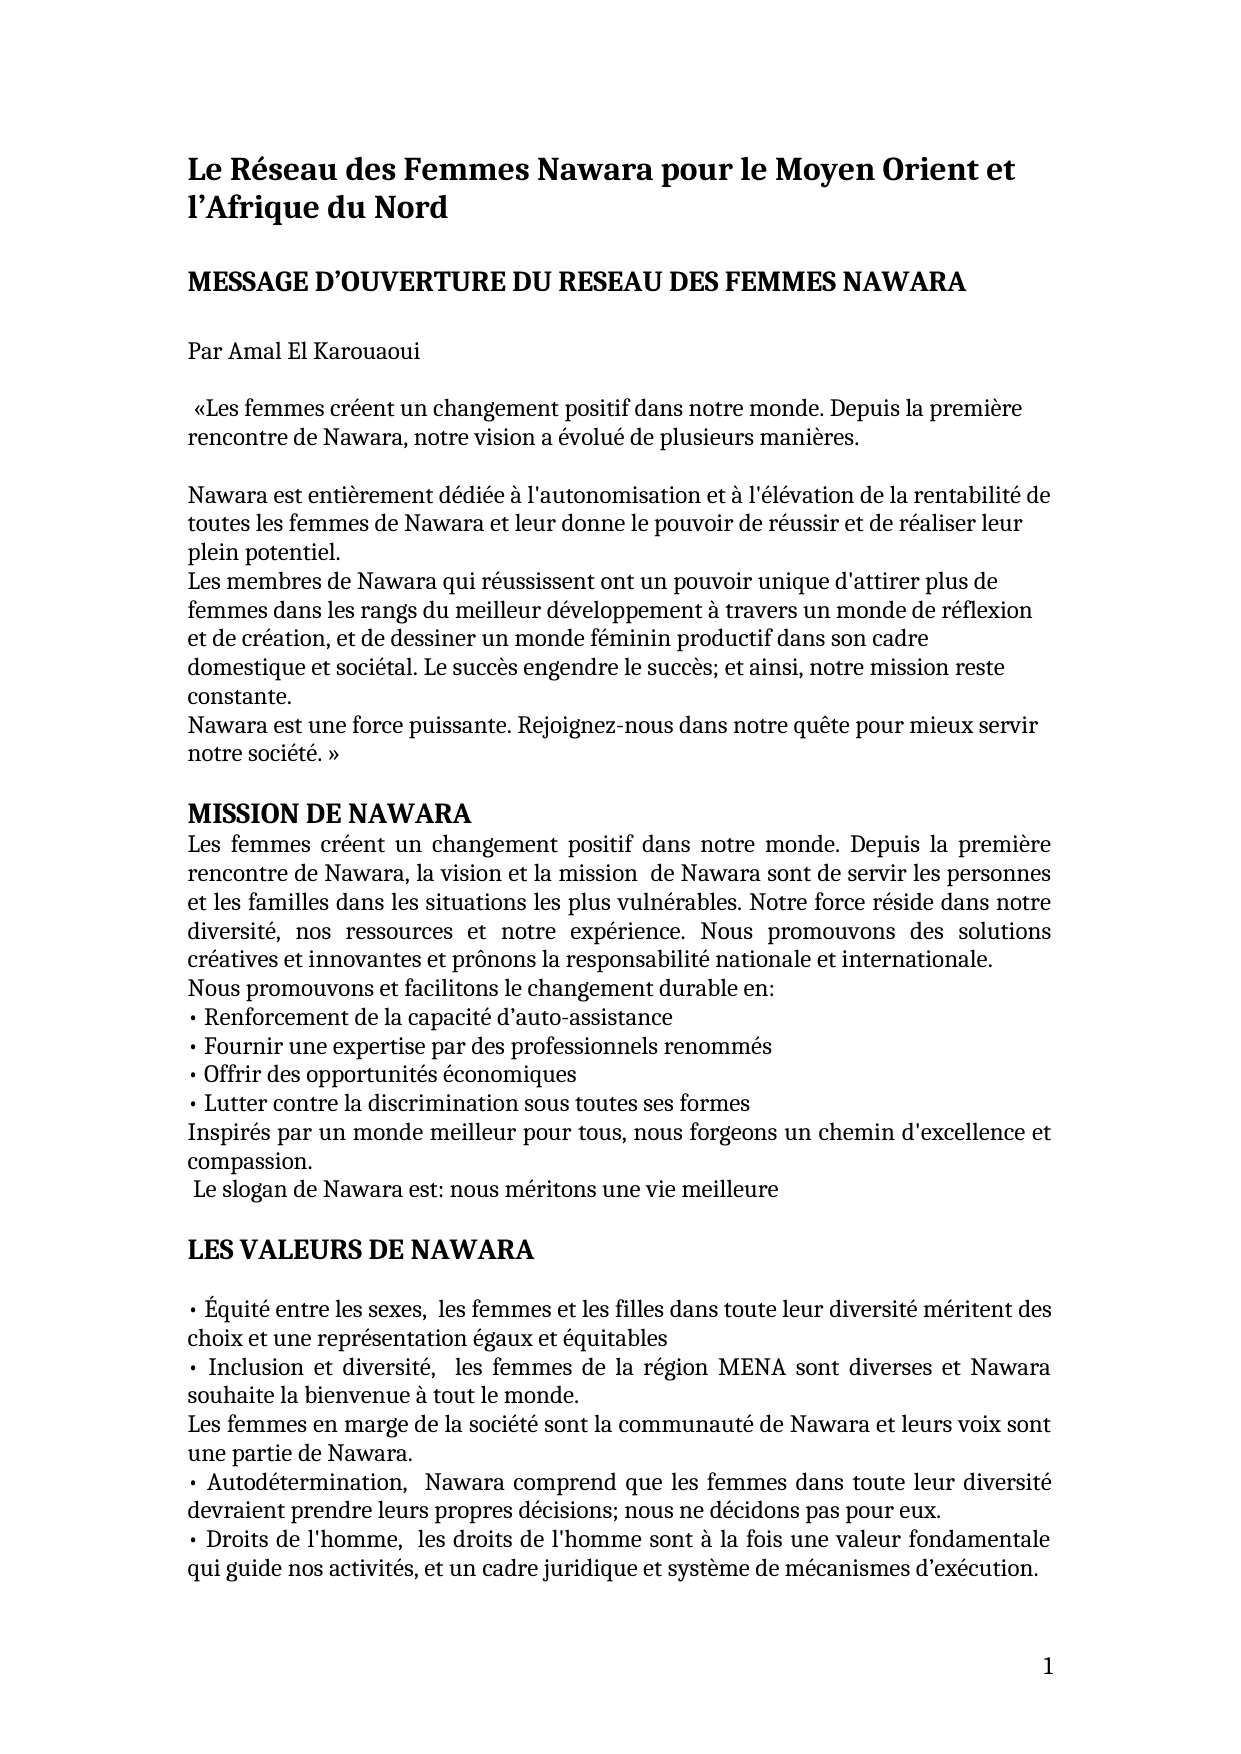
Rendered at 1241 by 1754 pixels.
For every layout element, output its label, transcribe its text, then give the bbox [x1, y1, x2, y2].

text Les membres de Nawara qui réussissent ont un pouvoir unique d'attirer plus de femmes dans les rangs du meilleur développement à travers un monde de réflexion et de création, et de dessiner un monde féminin productif dans son cadre domestique et sociétal. Le succès engendre le succès; et ainsi, notre mission reste constante. [187, 567, 1053, 711]
text LES VALEURS DE NAWARA [187, 1233, 1053, 1266]
text • Équité entre les sexes, les femmes et les filles dans toute leur diversité méritent des choix et une représentation égaux et équitables [187, 1295, 1053, 1353]
text • Fournir une expertise par des professionnels renommés [187, 1032, 1053, 1060]
text • Autodétermination, Nawara comprend que les femmes dans toute leur diversité devraient prendre leurs propres décisions; nous ne décidons pas pour eux. [187, 1468, 1053, 1525]
text • Renforcement de la capacité d’auto-assistance [187, 1003, 1053, 1032]
text • Lutter contre la discrimination sous toutes ses formes [187, 1089, 1053, 1118]
text Inspirés par un monde meilleur pour tous, nous forgeons un chemin d'excellence et compassion. [187, 1118, 1053, 1175]
text Nous promouvons et facilitons le changement durable en: [187, 974, 1053, 1003]
text Les femmes en marge de la société sont la communauté de Nawara et leurs voix sont une partie de Nawara. [187, 1410, 1053, 1468]
text MESSAGE D’OUVERTURE DU RESEAU DES FEMMES NAWARA [187, 265, 1053, 298]
text Nawara est entièrement dédiée à l'autonomisation et à l'élévation de la rentabilité de toutes les femmes de Nawara et leur donne le pouvoir de réussir et de réaliser leur plein potentiel. [187, 481, 1053, 567]
text Nawara est une force puissante. Rejoignez-nous dans notre quête pour mieux servir notre société. » [187, 711, 1053, 768]
text Le Réseau des Femmes Nawara pour le Moyen Orient et l’Afrique du Nord [187, 150, 1053, 227]
text • Droits de l'homme, les droits de l'homme sont à la fois une valeur fondamentale qui guide nos activités, et un cadre juridique et système de mécanismes d’exécution. [187, 1525, 1053, 1583]
text «Les femmes créent un changement positif dans notre monde. Depuis la première rencontre de Nawara, notre vision a évolué de plusieurs manières. [187, 394, 1053, 452]
text MISSION DE NAWARA [187, 797, 1053, 830]
text • Offrir des opportunités économiques [187, 1060, 1053, 1089]
text • Inclusion et diversité, les femmes de la région MENA sont diverses et Nawara souhaite la bienvenue à tout le monde. [187, 1353, 1053, 1410]
text Le slogan de Nawara est: nous méritons une vie meilleure [187, 1175, 1053, 1204]
text Les femmes créent un changement positif dans notre monde. Depuis la première rencontre de Nawara, la vision et la mission de Nawara sont de servir les personnes et les familles dans les situations les plus vulnérables. Notre force réside dans notre diversité, nos ressources et notre expérience. Nous promouvons des solutions créatives et innovantes et prônons la responsabilité nationale et internationale. [187, 830, 1053, 974]
text Par Amal El Karouaoui [187, 337, 1053, 366]
